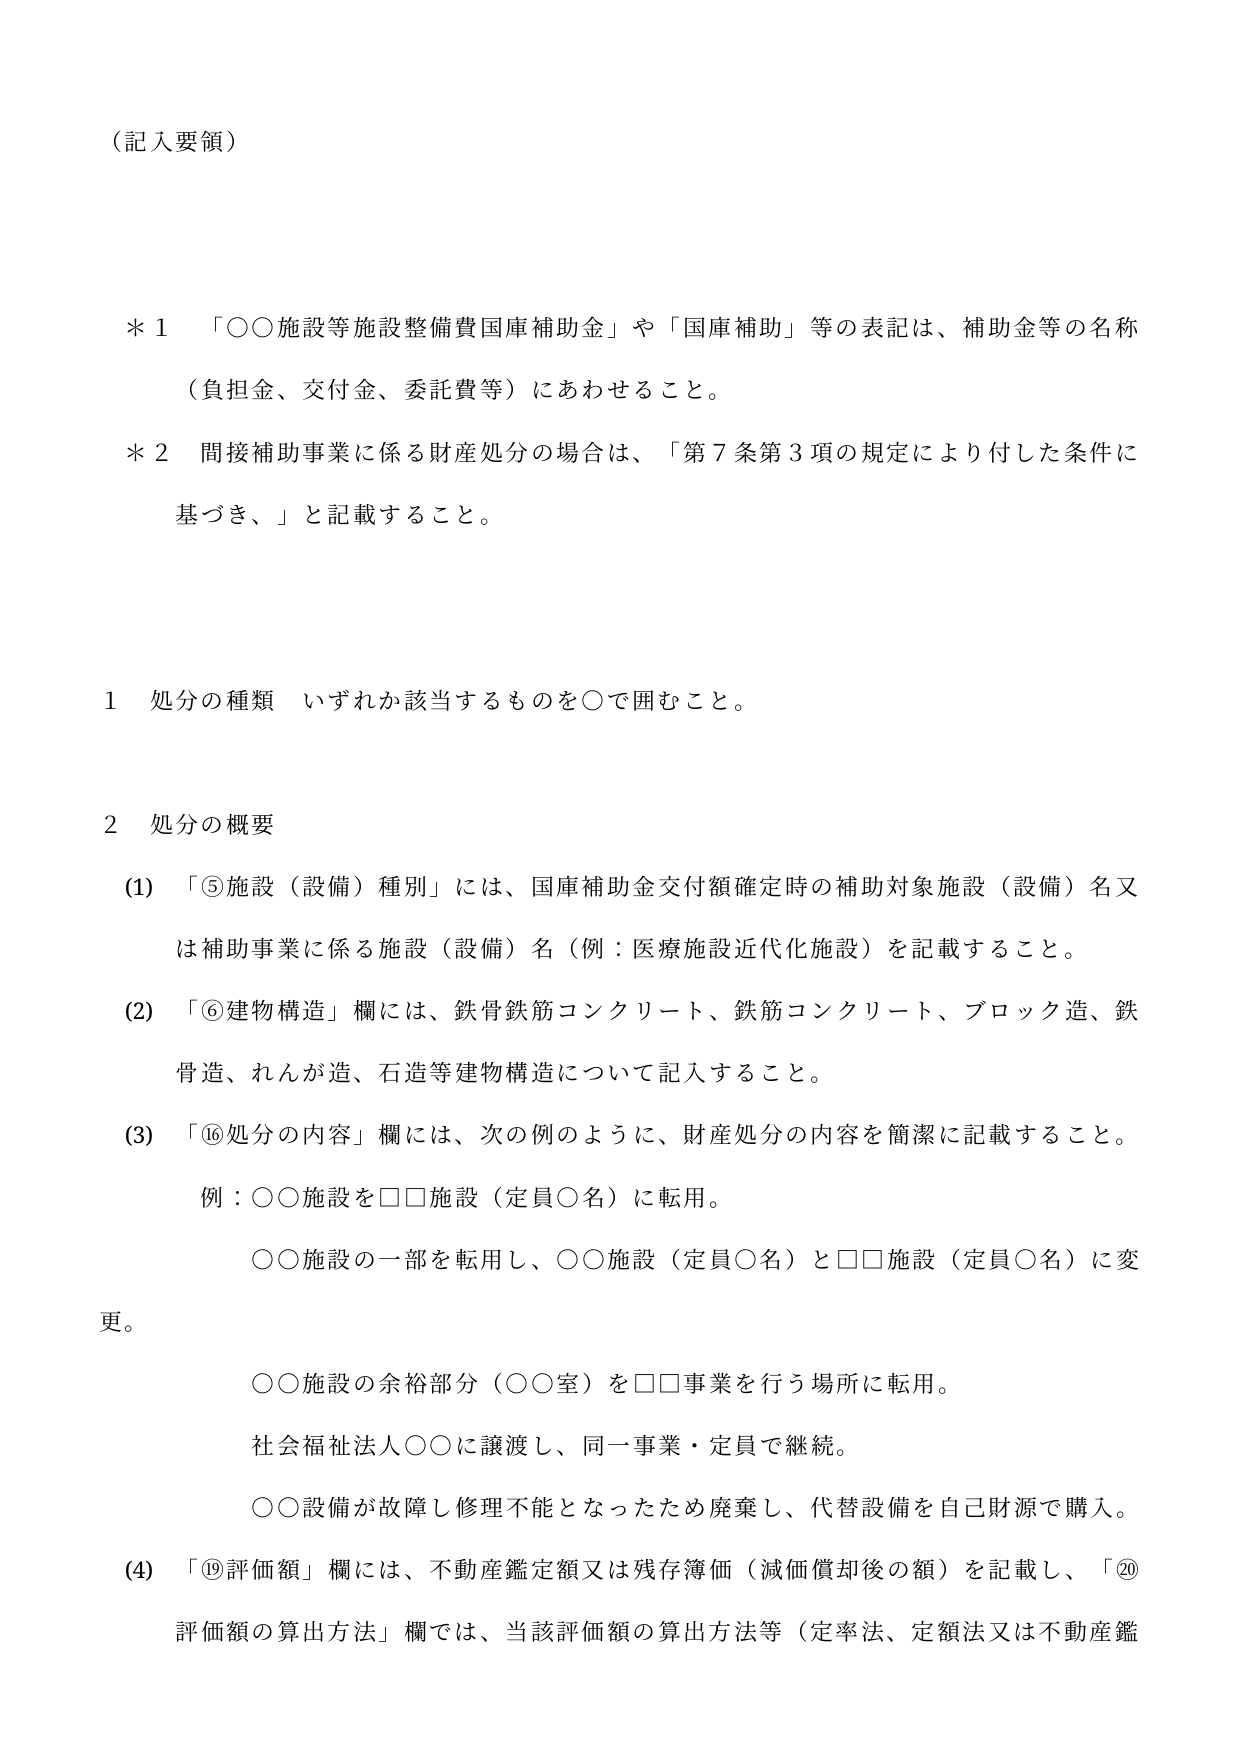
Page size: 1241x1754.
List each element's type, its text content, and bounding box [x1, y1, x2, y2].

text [121, 1538, 1141, 1662]
text ２ 処分の概要 [99, 793, 1141, 855]
text ・その他参考となる資料（記入要領） [99, 110, 1141, 172]
text 社会福祉法人○○に譲渡し、同一事業・定員で継続。 [99, 1413, 1141, 1476]
text (2)「⑥建物構造」欄には、鉄骨鉄筋コンクリート、鉄筋コンクリート、ブロック造、鉄骨造、れんが造、石造等建物構造について記入すること。 [121, 979, 1141, 1103]
text (1)「⑤施設（設備）種別」には、国庫補助金交付額確定時の補助対象施設（設備）名又は補助事業に係る施設（設備）名（例：医療施設近代化施設）を記載すること。 [121, 855, 1141, 979]
text 例：○○施設を□□施設（定員○名）に転用。 [99, 1165, 1141, 1227]
text ○○設備が故障し修理不能となったため廃棄し、代替設備を自己財源で購入。 [99, 1476, 1141, 1538]
text １ 処分の種類 いずれか該当するものを○で囲むこと。 [99, 668, 1141, 731]
text (3)「⑯処分の内容」欄には、次の例のように、財産処分の内容を簡潔に記載すること。 [99, 1103, 1141, 1165]
text ○○施設の余裕部分（○○室）を□□事業を行う場所に転用。 [99, 1351, 1141, 1413]
text ○○施設の一部を転用し、○○施設（定員○名）と□□施設（定員○名）に変更。 [99, 1227, 1141, 1351]
text ＊２ 間接補助事業に係る財産処分の場合は、「第７条第３項の規定により付した条件に基づき、」と記載すること。 [99, 420, 1141, 544]
text ＊１ 「○○施設等施設整備費国庫補助金」や「国庫補助」等の表記は、補助金等の名称（負担金、交付金、委託費等）にあわせること。 [99, 296, 1141, 420]
